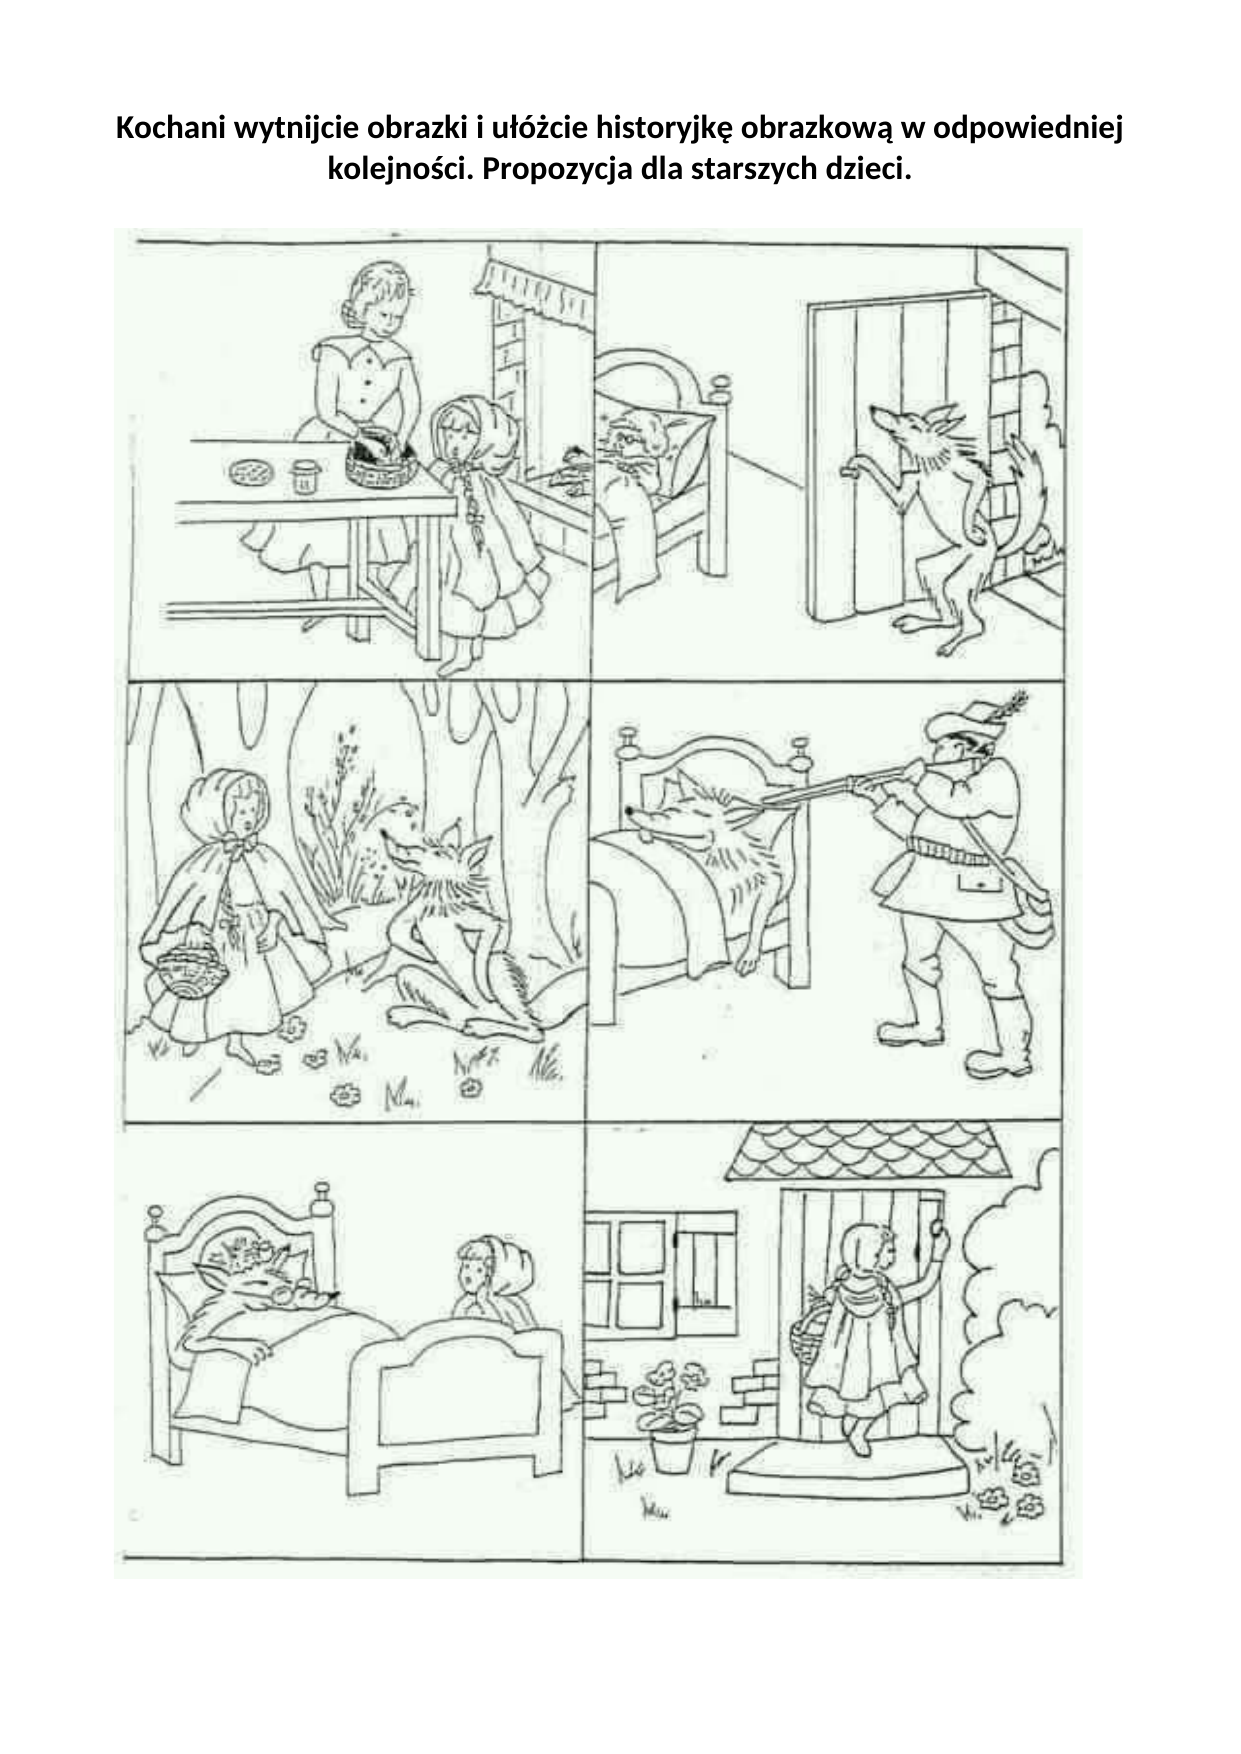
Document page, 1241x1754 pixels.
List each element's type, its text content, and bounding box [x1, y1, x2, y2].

text Kochani wytnijcie obrazki i ułóżcie historyjkę obrazkową w odpowiedniej kolejności. Propozycja dla starszych dzieci. [106, 106, 1134, 188]
picture [113, 228, 1083, 1579]
